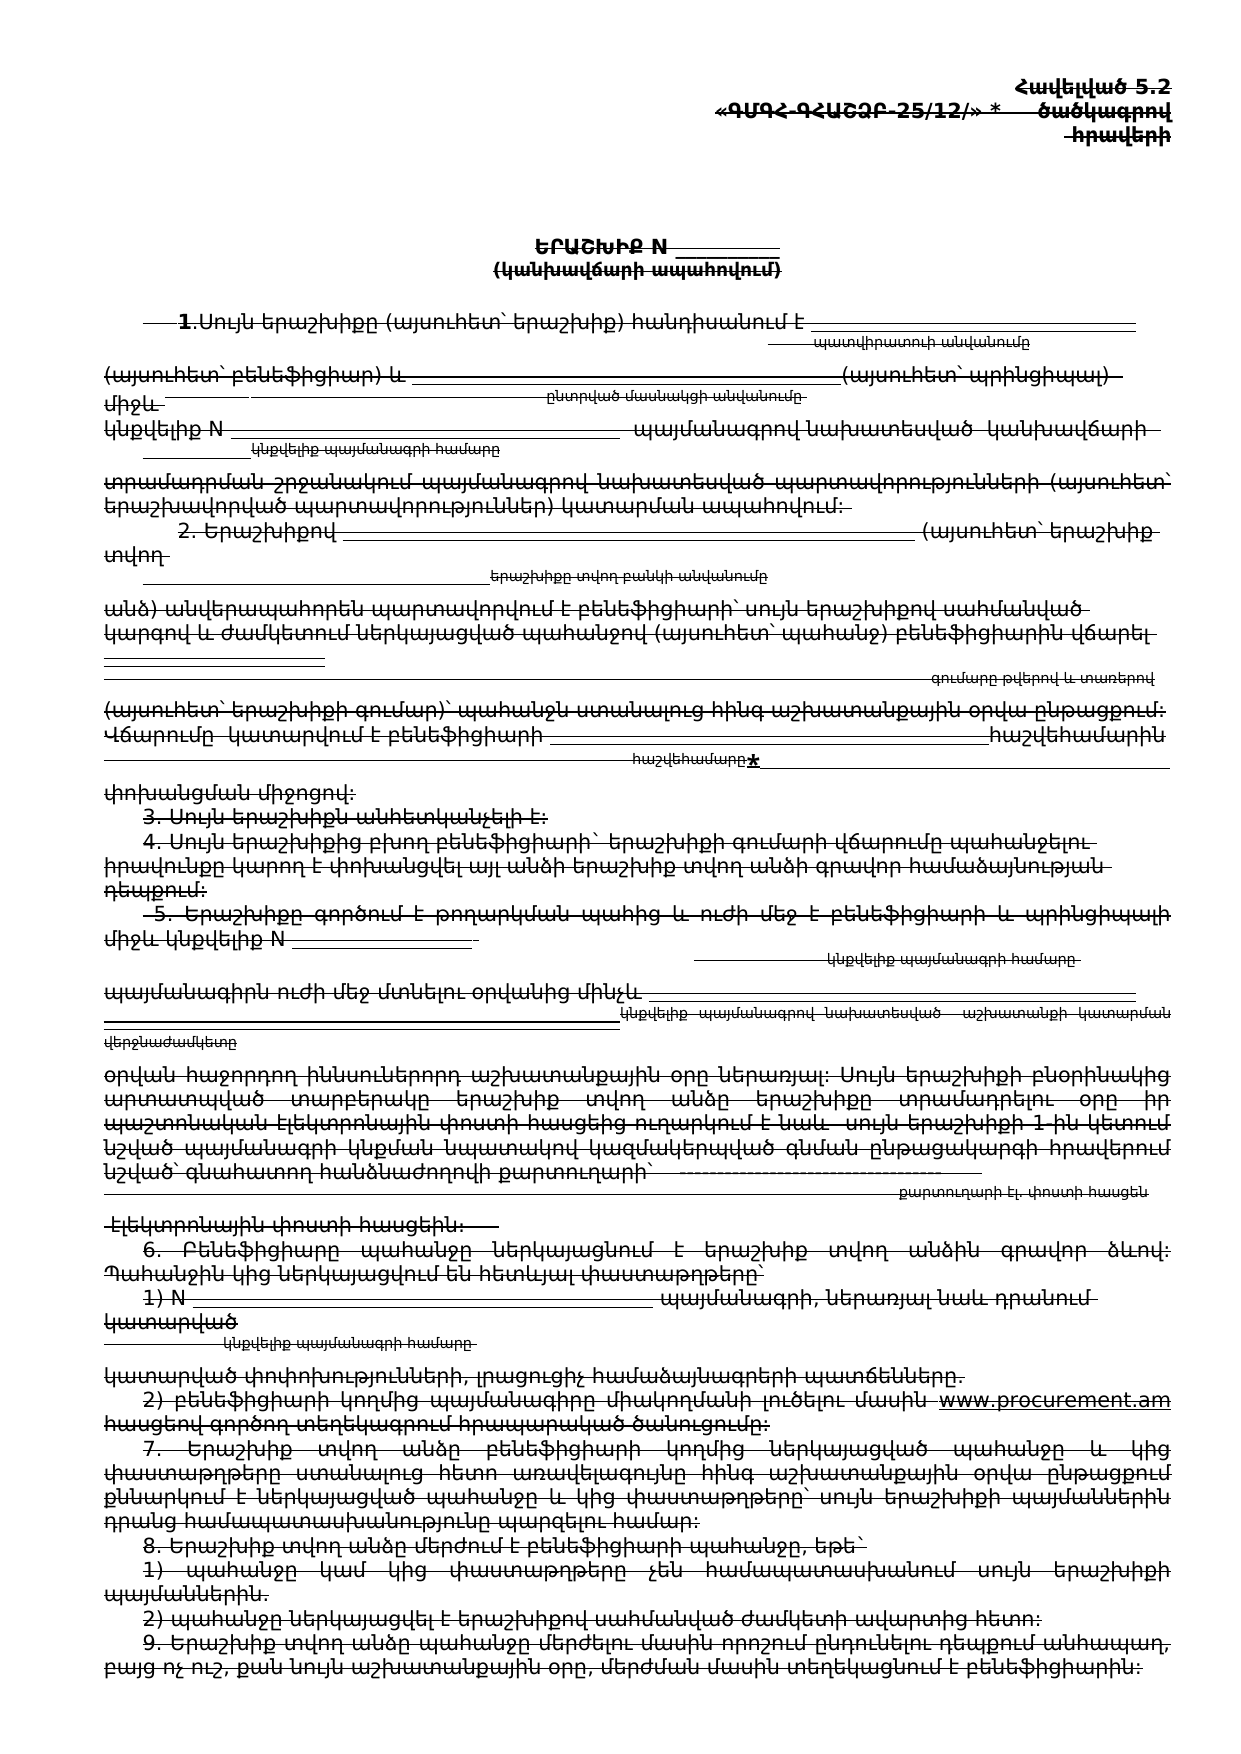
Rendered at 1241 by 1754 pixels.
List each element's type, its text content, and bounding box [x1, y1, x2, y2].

text 3. Սույն երաշխիքն անհետկանչելի է: [103, 805, 1171, 830]
text տրամադրման շրջանակում պայմանագրով նախատեսված պարտավորությունների (այսուհետ՝ երաշխավորված պարտավորություններ) կատարման ապահովում: [103, 470, 1171, 483]
list օրվան հաջորդող իննսուներորդ աշխատանքային օրը ներառյալ: Սույն երաշխիքի բնօրինակից արտատպված տարբերակը երաշխիք տվող անձը երաշխիքը տրամադրելու օրը իր պաշտոնական էլեկտրոնային փոստի հասցեից ուղարկում է նաև սույն երաշխիքի 1-ին կետում նշված պայմանագրի կնքման նպատակով կազմակերպված գնման ընթացակարգի հրավերում նշված՝ գնահատող հանձնաժողովի քարտուղարի՝ ----------------------------------- [103, 1150, 1171, 1184]
list օրվան հաջորդող իննսուներորդ աշխատանքային օրը ներառյալ: Սույն երաշխիքի բնօրինակից արտատպված տարբերակը երաշխիք տվող անձը երաշխիքը տրամադրելու օրը իր պաշտոնական էլեկտրոնային փոստի հասցեից ուղարկում է նաև սույն երաշխիքի 1-ին կետում նշված պայմանագրի կնքման նպատակով կազմակերպված գնման ընթացակարգի հրավերում նշված՝ գնահատող հանձնաժողովի քարտուղարի՝ ----------------------------------- [103, 1125, 1171, 1149]
list էլեկտրոնային փոստի հասցեին։ [103, 1213, 1171, 1238]
text 1.Սույն երաշխիքը (այսուհետ՝ երաշխիք) հանդիսանում է [103, 310, 1171, 334]
text կնքվելիք պայմանագրի համարը [103, 1335, 1171, 1364]
text 4. Սույն երաշխիքից բխող բենեֆիցիարի` երաշխիքի գումարի վճարումը պահանջելու իրավունքը կարող է փոխանցվել այլ անձի երաշխիք տվող անձի գրավոր համաձայնության դեպքում: [103, 830, 1171, 902]
text հրավերի [103, 123, 1171, 148]
text (այսուհետ՝ երաշխիքի գումար)՝ պահանջն ստանալուց հինգ աշխատանքային օրվա ընթացքում: Վճարումը կատարվում է բենեֆիցիարի հաշվեհամարին [103, 698, 1171, 747]
list քարտուղարի էլ. փոստի հասցեն [103, 1184, 1171, 1213]
text հաշվեհամարը* փոխանցման միջոցով: [103, 747, 1171, 805]
text անձ) անվերապահորեն պարտավորվում է բենեֆիցիարի՝ սույն երաշխիքով սահմանված կարգով և ժամկետում ներկայացված պահանջով (այսուհետ՝ պահանջ) բենեֆիցիարին վճարել [103, 597, 1171, 669]
text կնքվելիք պայմանագրի համարը [620, 951, 1171, 980]
text 7. Երաշխիք տվող անձը բենեֆիցիարի կողմից ներկայացված պահանջը և կից փաստաթղթերը ստանալուց հետո առավելագույնը հինգ աշխատանքային օրվա ընթացքում քննարկում է ներկայացված պահանջը և կից փաստաթղթերը՝ սույն երաշխիքի պայմաններին դրանց համապատասխանությունը պարզելու համար: [103, 1437, 1171, 1474]
text 8. Երաշխիք տվող անձը մերժում է բենեֆիցիարի պահանջը, եթե` [103, 1534, 1171, 1558]
text Հավելված 5.2 [103, 75, 1171, 99]
text 7. Երաշխիք տվող անձը բենեֆիցիարի կողմից ներկայացված պահանջը և կից փաստաթղթերը ստանալուց հետո առավելագույնը հինգ աշխատանքային օրվա ընթացքում քննարկում է ներկայացված պահանջը և կից փաստաթղթերը՝ սույն երաշխիքի պայմաններին դրանց համապատասխանությունը պարզելու համար: [103, 1499, 1171, 1534]
text (կանխավճարի ապահովում) [103, 259, 1171, 281]
text «ԳՄԳՀ-ԳՀԱՇՁԲ-25/12/» * ծածկագրով [103, 99, 1171, 123]
text 6. Բենեֆիցիարը պահանջը ներկայացնում է երաշխիք տվող անձին գրավոր ձևով: Պահանջին կից ներկայացվում են հետևյալ փաստաթղթերը՝ [103, 1238, 1171, 1286]
list պայմանագիրն ուժի մեջ մտնելու օրվանից մինչև կնքվելիք պայմանագրով նախատեսված աշխատանքի կատարման վերջնաժամկետը [103, 980, 1171, 1063]
text գումարը թվերով և տառերով [103, 669, 1171, 698]
text 5. Երաշխիքը գործում է թողարկման պահից և ուժի մեջ է բենեֆիցիարի և պրինցիպալի միջև կնքվելիք N [103, 902, 1171, 951]
text կնքվելիք պայմանագրի համարը [103, 441, 1171, 470]
text 2. Երաշխիքով (այսուհետ՝ երաշխիք տվող [103, 519, 1171, 567]
text 1) N պայմանագրի, ներառյալ նաև դրանում կատարված [103, 1286, 1171, 1335]
list օրվան հաջորդող իննսուներորդ աշխատանքային օրը ներառյալ: Սույն երաշխիքի բնօրինակից արտատպված տարբերակը երաշխիք տվող անձը երաշխիքը տրամադրելու օրը իր պաշտոնական էլեկտրոնային փոստի հասցեից ուղարկում է նաև սույն երաշխիքի 1-ին կետում նշված պայմանագրի կնքման նպատակով կազմակերպված գնման ընթացակարգի հրավերում նշված՝ գնահատող հանձնաժողովի քարտուղարի՝ ----------------------------------- [103, 1101, 1171, 1124]
text ԵՐԱՇԽԻՔ N __________ [103, 235, 1171, 259]
text (այսուհետ՝ բենեֆիցիար) և (այսուհետ՝ պրինցիպալ) միջև ընտրված մասնակցի անվանումը [103, 363, 1171, 417]
text 7. Երաշխիք տվող անձը բենեֆիցիարի կողմից ներկայացված պահանջը և կից փաստաթղթերը ստանալուց հետո առավելագույնը հինգ աշխատանքային օրվա ընթացքում քննարկում է ներկայացված պահանջը և կից փաստաթղթերը՝ սույն երաշխիքի պայմաններին դրանց համապատասխանությունը պարզելու համար: [103, 1475, 1171, 1498]
text 2) բենեֆիցիարի կողմից պայմանագիրը միակողմանի լուծելու մասին www.procurement.am հասցեով գործող տեղեկագրում հրապարակած ծանուցումը: [103, 1388, 1171, 1437]
list օրվան հաջորդող իննսուներորդ աշխատանքային օրը ներառյալ: Սույն երաշխիքի բնօրինակից արտատպված տարբերակը երաշխիք տվող անձը երաշխիքը տրամադրելու օրը իր պաշտոնական էլեկտրոնային փոստի հասցեից ուղարկում է նաև սույն երաշխիքի 1-ին կետում նշված պայմանագրի կնքման նպատակով կազմակերպված գնման ընթացակարգի հրավերում նշված՝ գնահատող հանձնաժողովի քարտուղարի՝ ----------------------------------- [103, 1077, 1171, 1100]
text 9. Երաշխիք տվող անձը պահանջը մերժելու մասին որոշում ընդունելու դեպքում անհապաղ, բայց ոչ ուշ, քան նույն աշխատանքային օրը, մերժման մասին տեղեկացնում է բենեֆիցիարին: [103, 1631, 1171, 1679]
text կատարված փոփոխությունների, լրացուցիչ համաձայնագրերի պատճենները. [103, 1364, 1171, 1388]
text 2) պահանջը ներկայացվել է երաշխիքով սահմանված ժամկետի ավարտից հետո: [103, 1607, 1171, 1631]
text պատվիրատուի անվանումը [693, 334, 1171, 363]
text 1) պահանջը կամ կից փաստաթղթերը չեն համապատասխանում սույն երաշխիքի պայմաններին. [103, 1558, 1171, 1607]
text երաշխիքը տվող բանկի անվանումը [103, 567, 1171, 597]
text կնքվելիք N պայմանագրով նախատեսված կանխավճարի [103, 417, 1171, 441]
text տրամադրման շրջանակում պայմանագրով նախատեսված պարտավորությունների (այսուհետ՝ երաշխավորված պարտավորություններ) կատարման ապահովում: [103, 484, 1171, 519]
